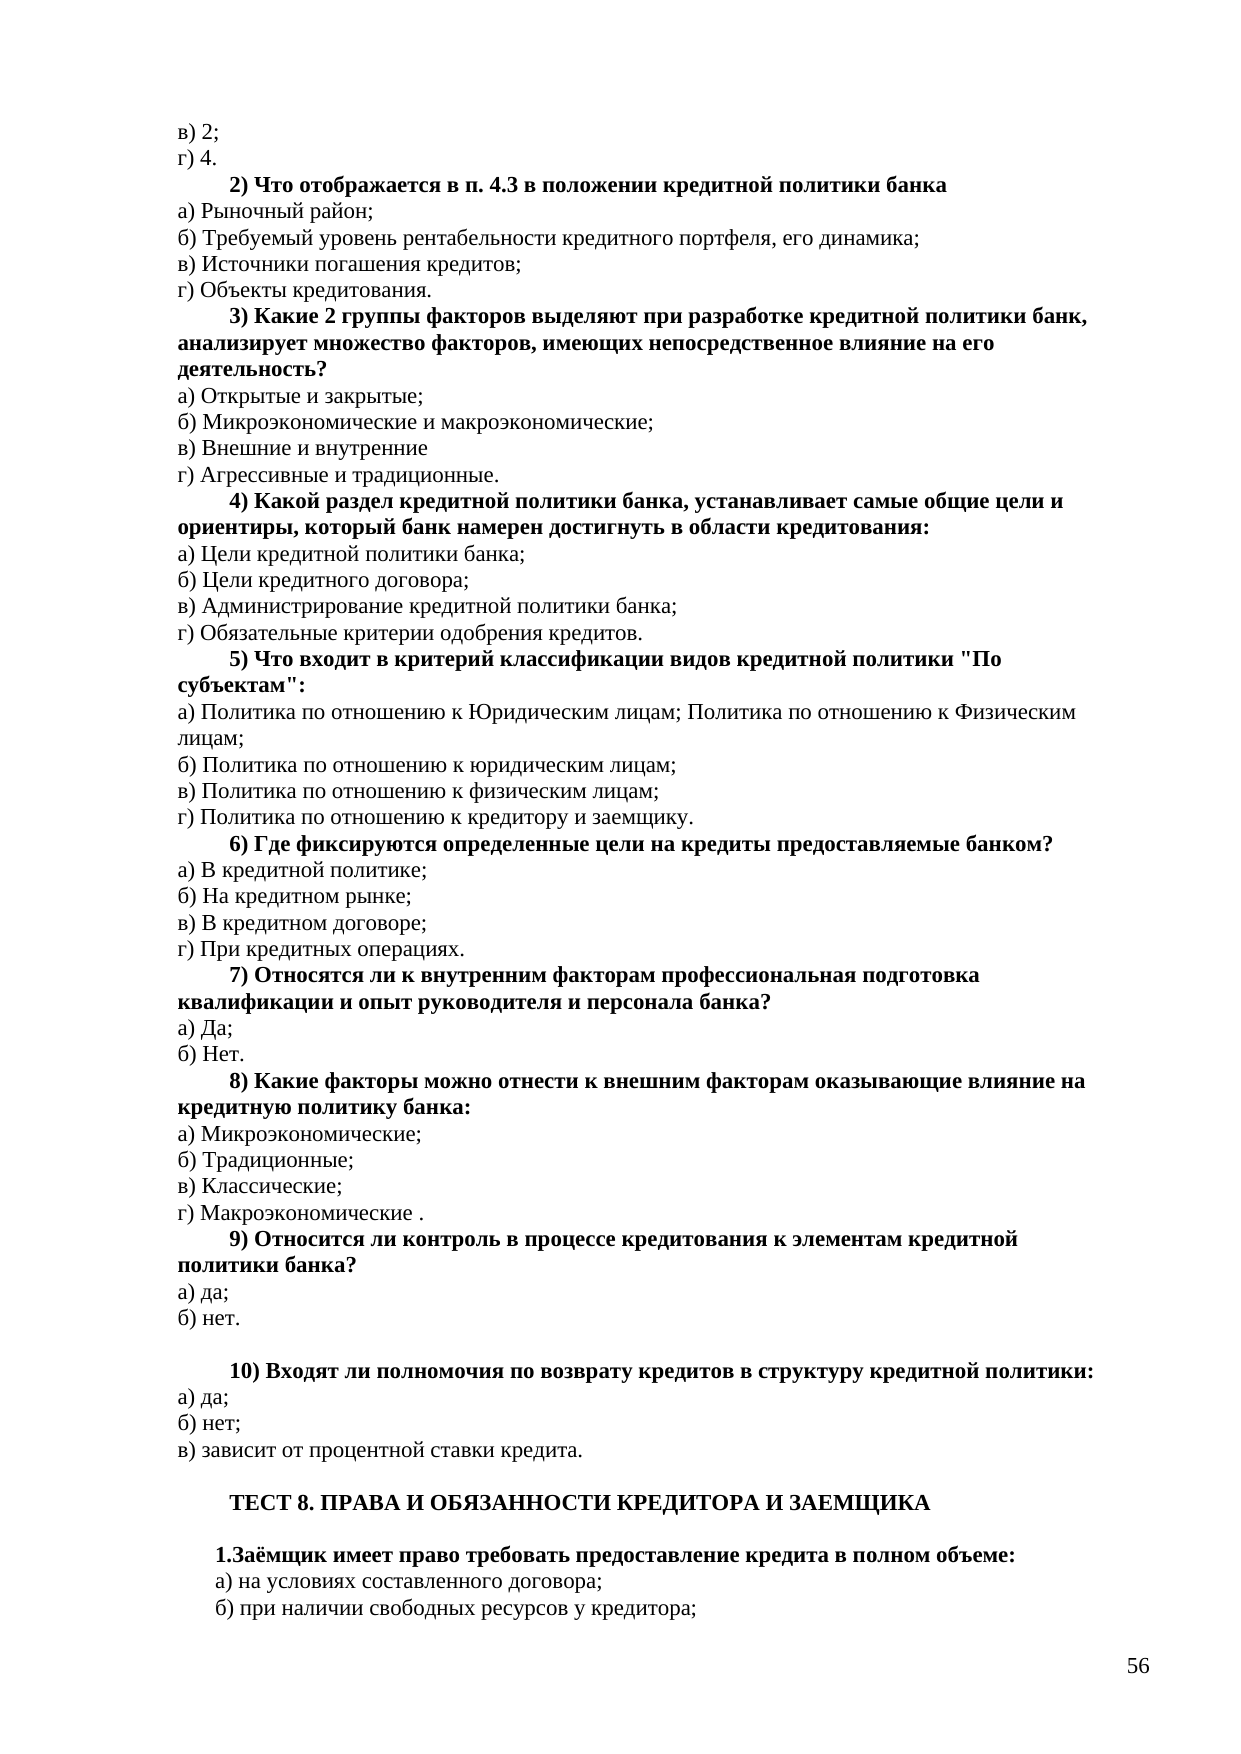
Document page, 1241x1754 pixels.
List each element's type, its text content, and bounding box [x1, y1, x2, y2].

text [177, 118, 1122, 171]
text 3) Какие 2 группы факторов выделяют при разработке кредитной политики банк, анализирует множество факторов, имеющих непосредственное влияние на его деятельность? а) Открытые и закрытые; б) Микроэкономические и макроэкономические; в) Внешние и внутренние г) Агрессивные и традиционные. [177, 303, 1122, 487]
text ТЕСТ 8. ПРАВА И ОБЯЗАННОСТИ КРЕДИТОРА И ЗАЕМЩИКА [177, 1488, 1122, 1515]
text 2) Что отображается в п. 4.3 в положении кредитной политики банка а) Рыночный район; б) Требуемый уровень рентабельности кредитного портфеля, его динамика; в) Источники погашения кредитов; г) Объекты кредитования. [177, 171, 1122, 303]
text 6) Где фиксируются определенные цели на кредиты предоставляемые банком? а) В кредитной политике; б) На кредитном рынке; в) В кредитном договоре; г) При кредитных операциях. [177, 830, 1122, 961]
text б) при наличии свободных ресурсов у кредитора; [215, 1594, 1122, 1620]
text а) на условиях составленного договора; [215, 1568, 1122, 1594]
text 7) Относятся ли к внутренним факторам профессиональная подготовка квалификации и опыт руководителя и персонала банка? а) Да; б) Нет. [177, 961, 1122, 1067]
text 10) Входят ли полномочия по возврату кредитов в структуру кредитной политики: а) да; б) нет; в) зависит от процентной ставки кредита. [177, 1357, 1122, 1462]
text 4) Какой раздел кредитной политики банка, устанавливает самые общие цели и ориентиры, который банк намерен достигнуть в области кредитования: а) Цели кредитной политики банка; б) Цели кредитного договора; в) Администрирование кредитной политики банка; г) Обязательные критерии одобрения кредитов. [177, 487, 1122, 645]
text 9) Относится ли контроль в процессе кредитования к элементам кредитной политики банка? а) да; б) нет. [177, 1225, 1122, 1330]
text 8) Какие факторы можно отнести к внешним факторам оказывающие влияние на кредитную политику банка: а) Микроэкономические; б) Традиционные; в) Классические; г) Макроэкономические . [177, 1067, 1122, 1225]
text 1.Заёмщик имеет право требовать предоставление кредита в полном объеме: [215, 1541, 1122, 1568]
text 5) Что входит в критерий классификации видов кредитной политики "По субъектам": а) Политика по отношению к Юридическим лицам; Политика по отношению к Физическим лицам; б) Политика по отношению к юридическим лицам; в) Политика по отношению к физическим лицам; г) Политика по отношению к кредитору и заемщику. [177, 645, 1122, 830]
